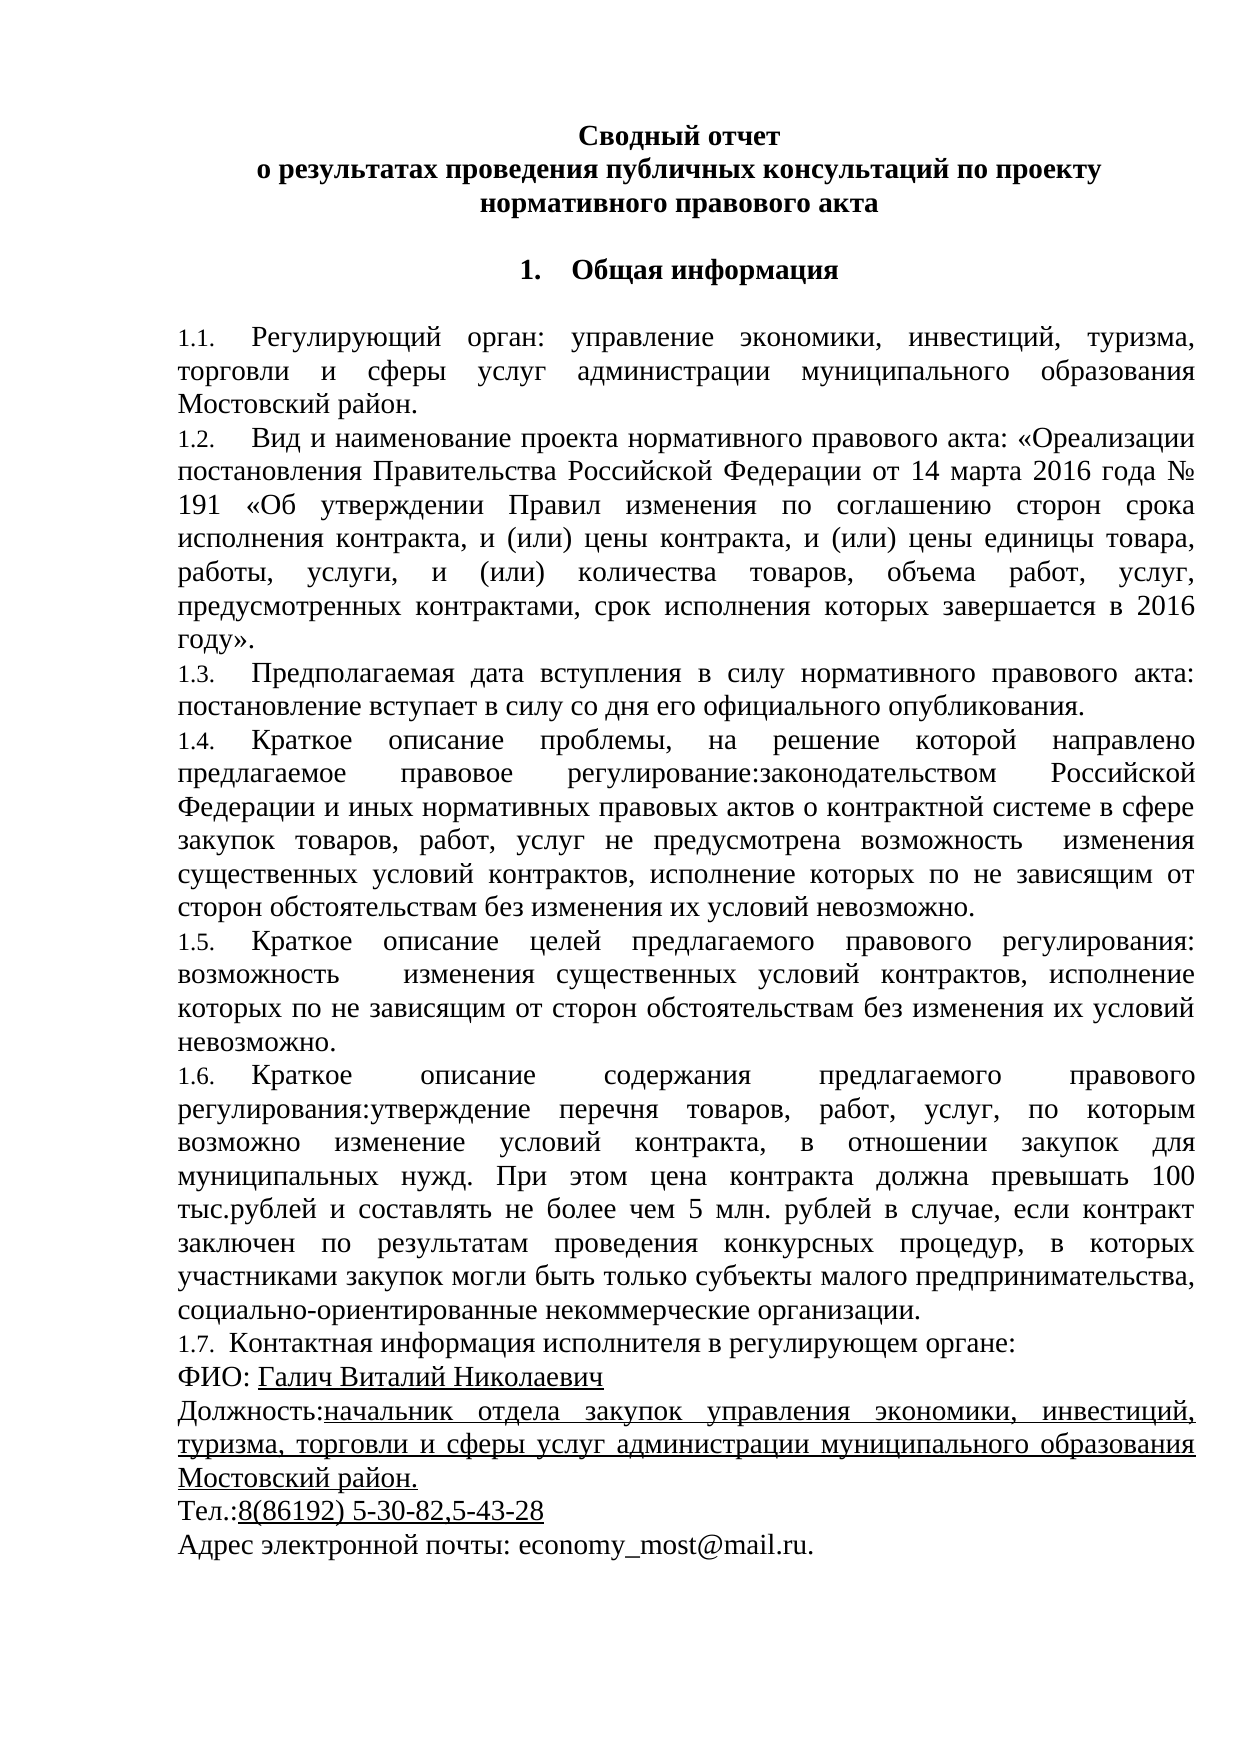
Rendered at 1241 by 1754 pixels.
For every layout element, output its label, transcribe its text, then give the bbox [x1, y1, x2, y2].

list Контактная информация исполнителя в регулирующем органе: [177, 1326, 1196, 1359]
list Вид и наименование проекта нормативного правового акта: «Ореализации постановления Правительства Российской Федерации от 14 марта 2016 года № 191 «Об утверждении Правил изменения по соглашению сторон срока исполнения контракта, и (или) цены контракта, и (или) цены единицы товара, работы, услуги, и (или) количества товаров, объема работ, услуг, предусмотренных контрактами, срок исполнения которых завершается в 2016 году». [177, 420, 1196, 655]
list Краткое описание целей предлагаемого правового регулирования: возможность изменения существенных условий контрактов, исполнение которых по не зависящим от сторон обстоятельствам без изменения их условий невозможно. [177, 923, 1196, 1057]
list Предполагаемая дата вступления в силу нормативного правового акта: постановление вступает в силу со дня его официального опубликования. [177, 655, 1196, 722]
list Общая информация [177, 252, 1181, 286]
list Адрес электронной почты: economy_most@mail.ru. [177, 1527, 1196, 1560]
list Должность:начальник отдела закупок управления экономики, инвестиций, туризма, торговли и сферы услуг администрации муниципального образования Мостовский район. [177, 1456, 1196, 1493]
list Регулирующий орган: управление экономики, инвестиций, туризма, торговли и сферы услуг администрации муниципального образования Мостовский район. [177, 319, 1196, 420]
list Краткое описание проблемы, на решение которой направлено предлагаемое правовое регулирование:законодательством Российской Федерации и иных нормативных правовых актов о контрактной системе в сфере закупок товаров, работ, услуг не предусмотрена возможность изменения существенных условий контрактов, исполнение которых по не зависящим от сторон обстоятельствам без изменения их условий невозможно. [177, 722, 1196, 923]
list Должность:начальник отдела закупок управления экономики, инвестиций, туризма, торговли и сферы услуг администрации муниципального образования Мостовский район. [177, 1393, 1196, 1455]
list Тел.:8(86192) 5-30-82,5-43-28 [177, 1493, 1196, 1527]
text Сводный отчет о результатах проведения публичных консультаций по проекту нормативного правового акта [177, 118, 1181, 219]
list Краткое описание содержания предлагаемого правового регулирования:утверждение перечня товаров, работ, услуг, по которым возможно изменение условий контракта, в отношении закупок для муниципальных нужд. При этом цена контракта должна превышать 100 тыс.рублей и составлять не более чем 5 млн. рублей в случае, если контракт заключен по результатам проведения конкурсных процедур, в которых участниками закупок могли быть только субъекты малого предпринимательства, социально-ориентированные некоммерческие организации. [177, 1057, 1196, 1326]
list ФИО: Галич Виталий Николаевич [177, 1359, 1196, 1393]
